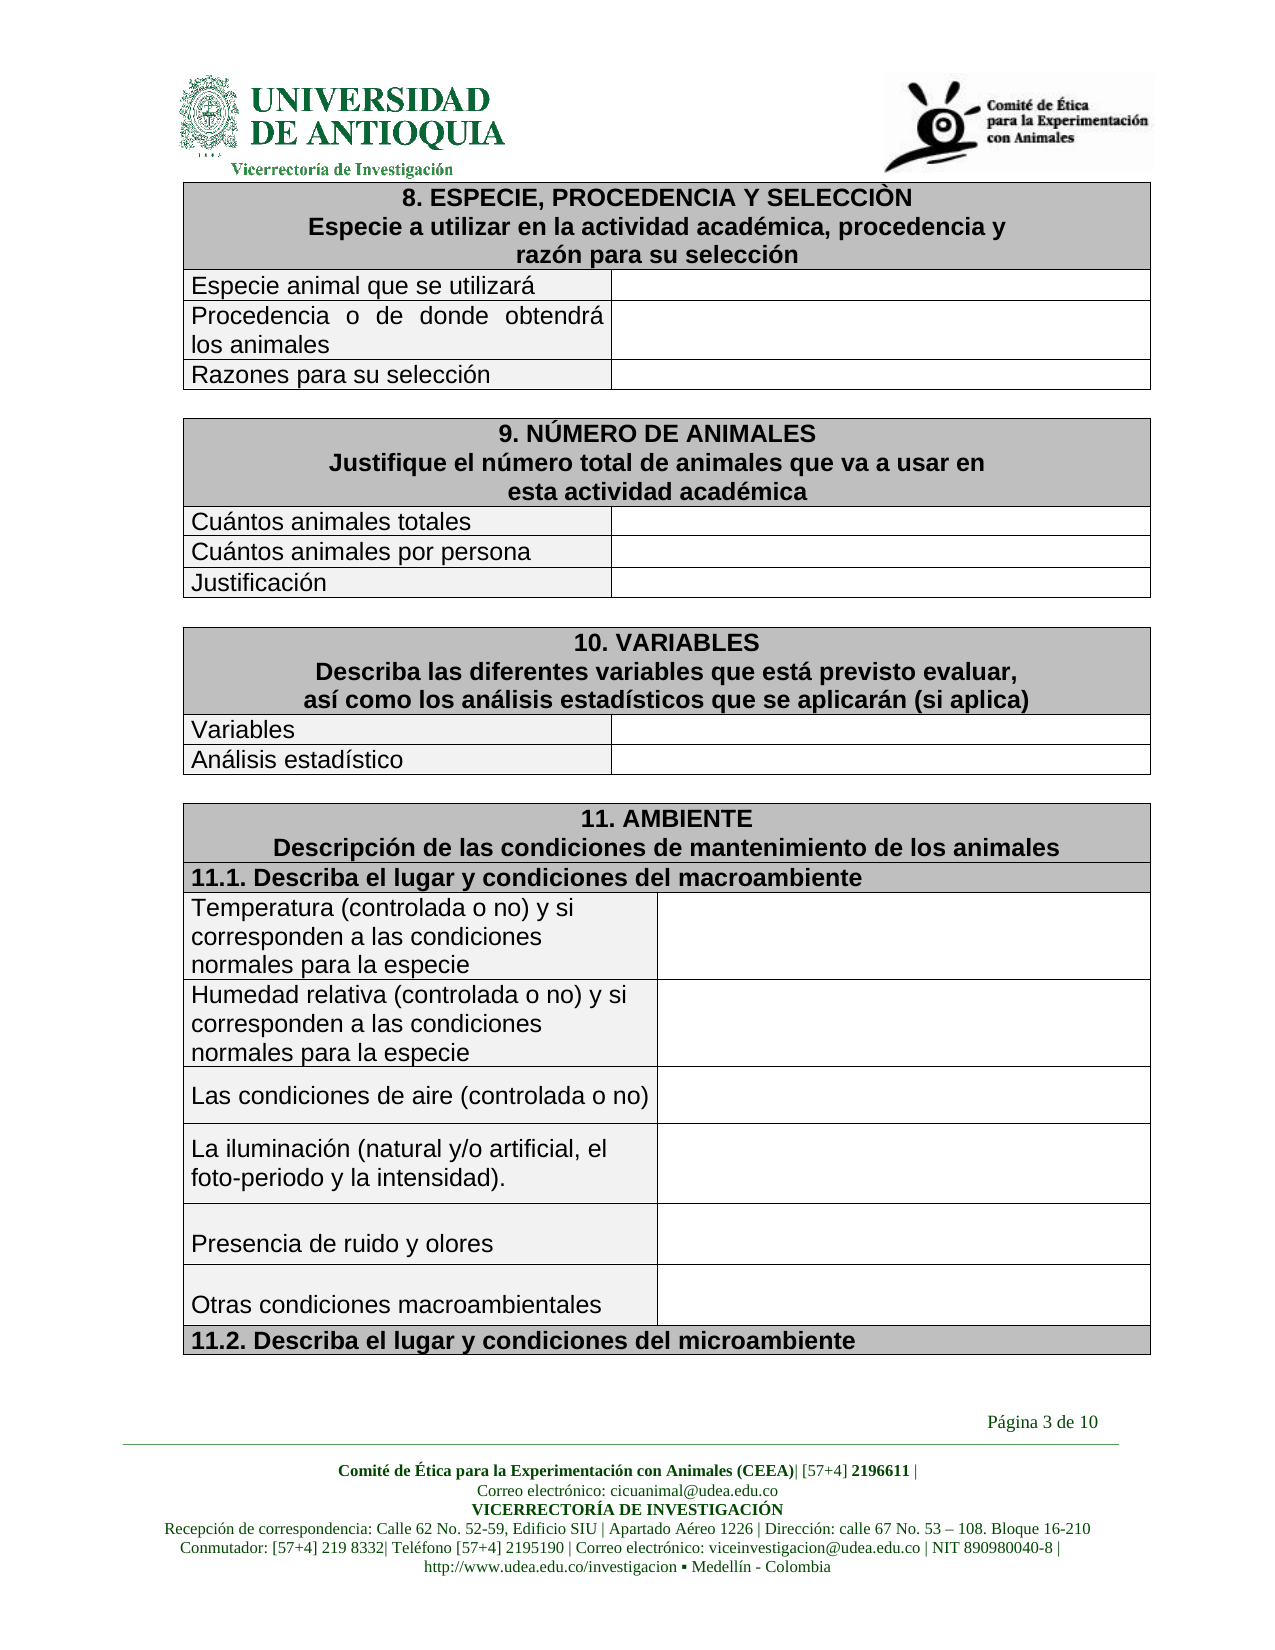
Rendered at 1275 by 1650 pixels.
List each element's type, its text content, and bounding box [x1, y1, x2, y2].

table_cell Presencia de ruido y olores [184, 1204, 657, 1263]
table_cell [612, 745, 1150, 773]
table_cell [612, 536, 1150, 567]
table_cell [612, 360, 1150, 388]
table_header 10. VARIABLES Describa las diferentes variables que está previsto evaluar, así como los análisis estadísticos que se aplicarán (si aplica) [184, 628, 1150, 714]
table_header 11. AMBIENTE Descripción de las condiciones de mantenimiento de los animales [184, 804, 1150, 862]
table_cell 11.1. Describa el lugar y condiciones del macroambiente [184, 863, 1150, 892]
table_cell Razones para su selección [184, 360, 611, 388]
table_header 9. NÚMERO DE ANIMALES Justifique el número total de animales que va a usar en esta actividad académica [184, 419, 1150, 506]
table_cell Temperatura (controlada o no) y si corresponden a las condiciones normales para la especie [184, 893, 657, 979]
table_cell Las condiciones de aire (controlada o no) [184, 1067, 657, 1123]
table_cell [658, 1265, 1150, 1324]
table_cell Otras condiciones macroambientales [184, 1265, 657, 1324]
table_cell [658, 1067, 1150, 1123]
table_cell Justificación [184, 568, 611, 597]
table_cell [612, 270, 1150, 300]
table_cell [612, 301, 1150, 359]
table_cell [658, 1124, 1150, 1202]
table_cell Procedencia o de donde obtendrá los animales [184, 301, 611, 359]
table_cell [612, 568, 1150, 597]
table_cell [612, 507, 1150, 535]
table_header 8. ESPECIE, PROCEDENCIA Y SELECCIÒN Especie a utilizar en la actividad académica, procedencia y razón para su selección [184, 183, 1150, 269]
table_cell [184, 1326, 1150, 1354]
table_cell [612, 715, 1150, 744]
table_cell [658, 893, 1150, 979]
table_cell [658, 980, 1150, 1066]
table_cell [658, 1204, 1150, 1263]
table_cell Especie animal que se utilizará [184, 270, 611, 300]
table_cell Humedad relativa (controlada o no) y si corresponden a las condiciones normales para la especie [184, 980, 657, 1066]
picture [177, 73, 507, 180]
table_cell Cuántos animales por persona [184, 536, 611, 567]
table_cell Análisis estadístico [184, 745, 611, 773]
table_cell Variables [184, 715, 611, 744]
picture [883, 73, 1156, 173]
table_cell La iluminación (natural y/o artificial, el foto-periodo y la intensidad). [184, 1124, 657, 1202]
table_cell Cuántos animales totales [184, 507, 611, 535]
